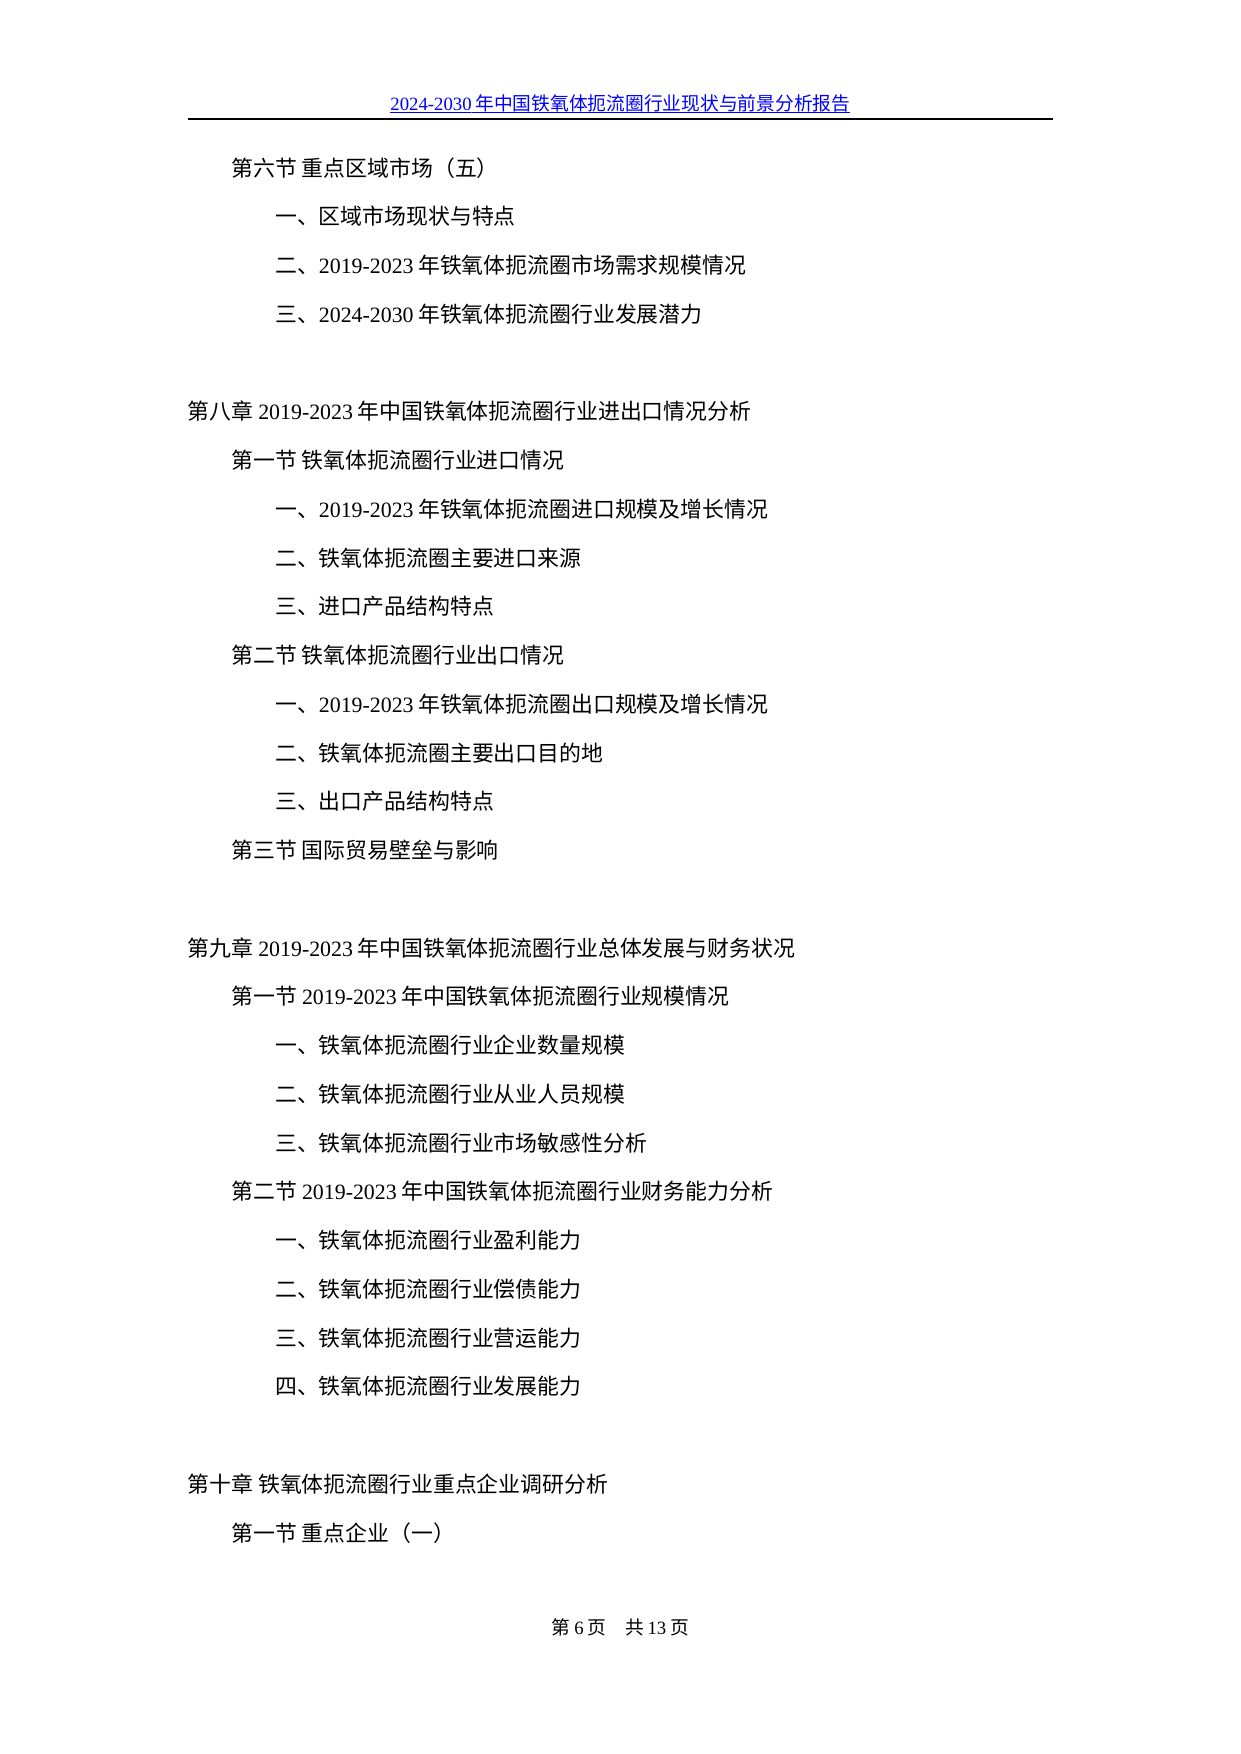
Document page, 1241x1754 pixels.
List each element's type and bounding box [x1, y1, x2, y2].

text [187, 150, 1053, 1548]
